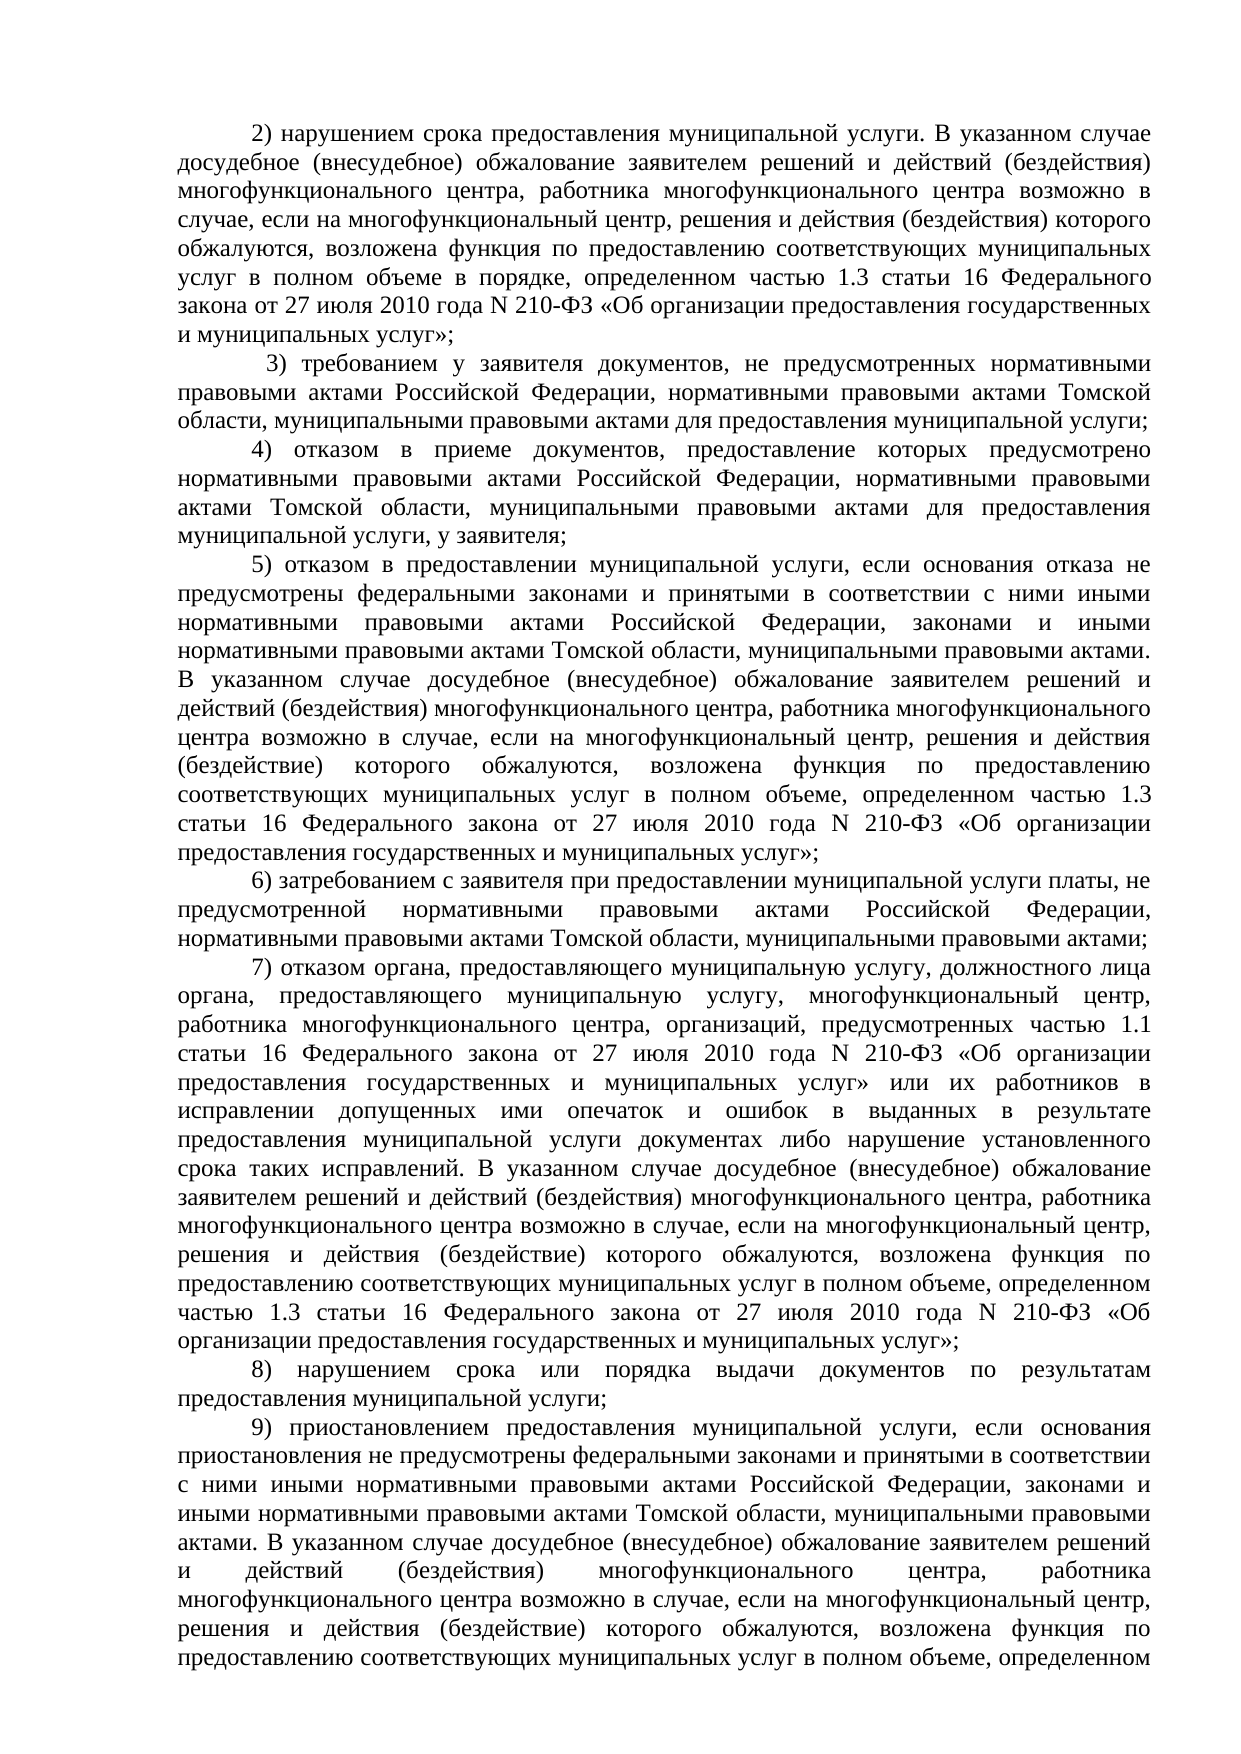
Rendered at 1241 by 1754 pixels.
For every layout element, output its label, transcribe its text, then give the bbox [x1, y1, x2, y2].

text 6) затребованием с заявителя при предоставлении муниципальной услуги платы, не предусмотренной нормативными правовыми актами Российской Федерации, нормативными правовыми актами Томской области, муниципальными правовыми актами; [177, 866, 1152, 952]
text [177, 1412, 1152, 1671]
text 4) отказом в приеме документов, предоставление которых предусмотрено нормативными правовыми актами Российской Федерации, нормативными правовыми актами Томской области, муниципальными правовыми актами для предоставления муниципальной услуги, у заявителя; [177, 434, 1152, 549]
text 8) нарушением срока или порядка выдачи документов по результатам предоставления муниципальной услуги; [177, 1354, 1152, 1412]
text 7) отказом органа, предоставляющего муниципальную услугу, должностного лица органа, предоставляющего муниципальную услугу, многофункциональный центр, работника многофункционального центра, организаций, предусмотренных частью 1.1 статьи 16 Федерального закона от 27 июля 2010 года N 210-ФЗ «Об организации предоставления государственных и муниципальных услуг» или их работников в исправлении допущенных ими опечаток и ошибок в выданных в результате предоставления муниципальной услуги документах либо нарушение установленного срока таких исправлений. В указанном случае досудебное (внесудебное) обжалование заявителем решений и действий (бездействия) многофункционального центра, работника многофункционального центра возможно в случае, если на многофункциональный центр, решения и действия (бездействие) которого обжалуются, возложена функция по предоставлению соответствующих муниципальных услуг в полном объеме, определенном частью 1.3 статьи 16 Федерального закона от 27 июля 2010 года N 210-ФЗ «Об организации предоставления государственных и муниципальных услуг»; [177, 952, 1152, 1354]
text 2) нарушением срока предоставления муниципальной услуги. В указанном случае досудебное (внесудебное) обжалование заявителем решений и действий (бездействия) многофункционального центра, работника многофункционального центра возможно в случае, если на многофункциональный центр, решения и действия (бездействия) которого обжалуются, возложена функция по предоставлению соответствующих муниципальных услуг в полном объеме в порядке, определенном частью 1.3 статьи 16 Федерального закона от 27 июля 2010 года N 210-ФЗ «Об организации предоставления государственных и муниципальных услуг»; [177, 118, 1152, 348]
text 5) отказом в предоставлении муниципальной услуги, если основания отказа не предусмотрены федеральными законами и принятыми в соответствии с ними иными нормативными правовыми актами Российской Федерации, законами и иными нормативными правовыми актами Томской области, муниципальными правовыми актами. В указанном случае досудебное (внесудебное) обжалование заявителем решений и действий (бездействия) многофункционального центра, работника многофункционального центра возможно в случае, если на многофункциональный центр, решения и действия (бездействие) которого обжалуются, возложена функция по предоставлению соответствующих муниципальных услуг в полном объеме, определенном частью 1.3 статьи 16 Федерального закона от 27 июля 2010 года N 210-ФЗ «Об организации предоставления государственных и муниципальных услуг»; [177, 549, 1152, 866]
text 3) требованием у заявителя документов, не предусмотренных нормативными правовыми актами Российской Федерации, нормативными правовыми актами Томской области, муниципальными правовыми актами для предоставления муниципальной услуги; [177, 348, 1152, 434]
